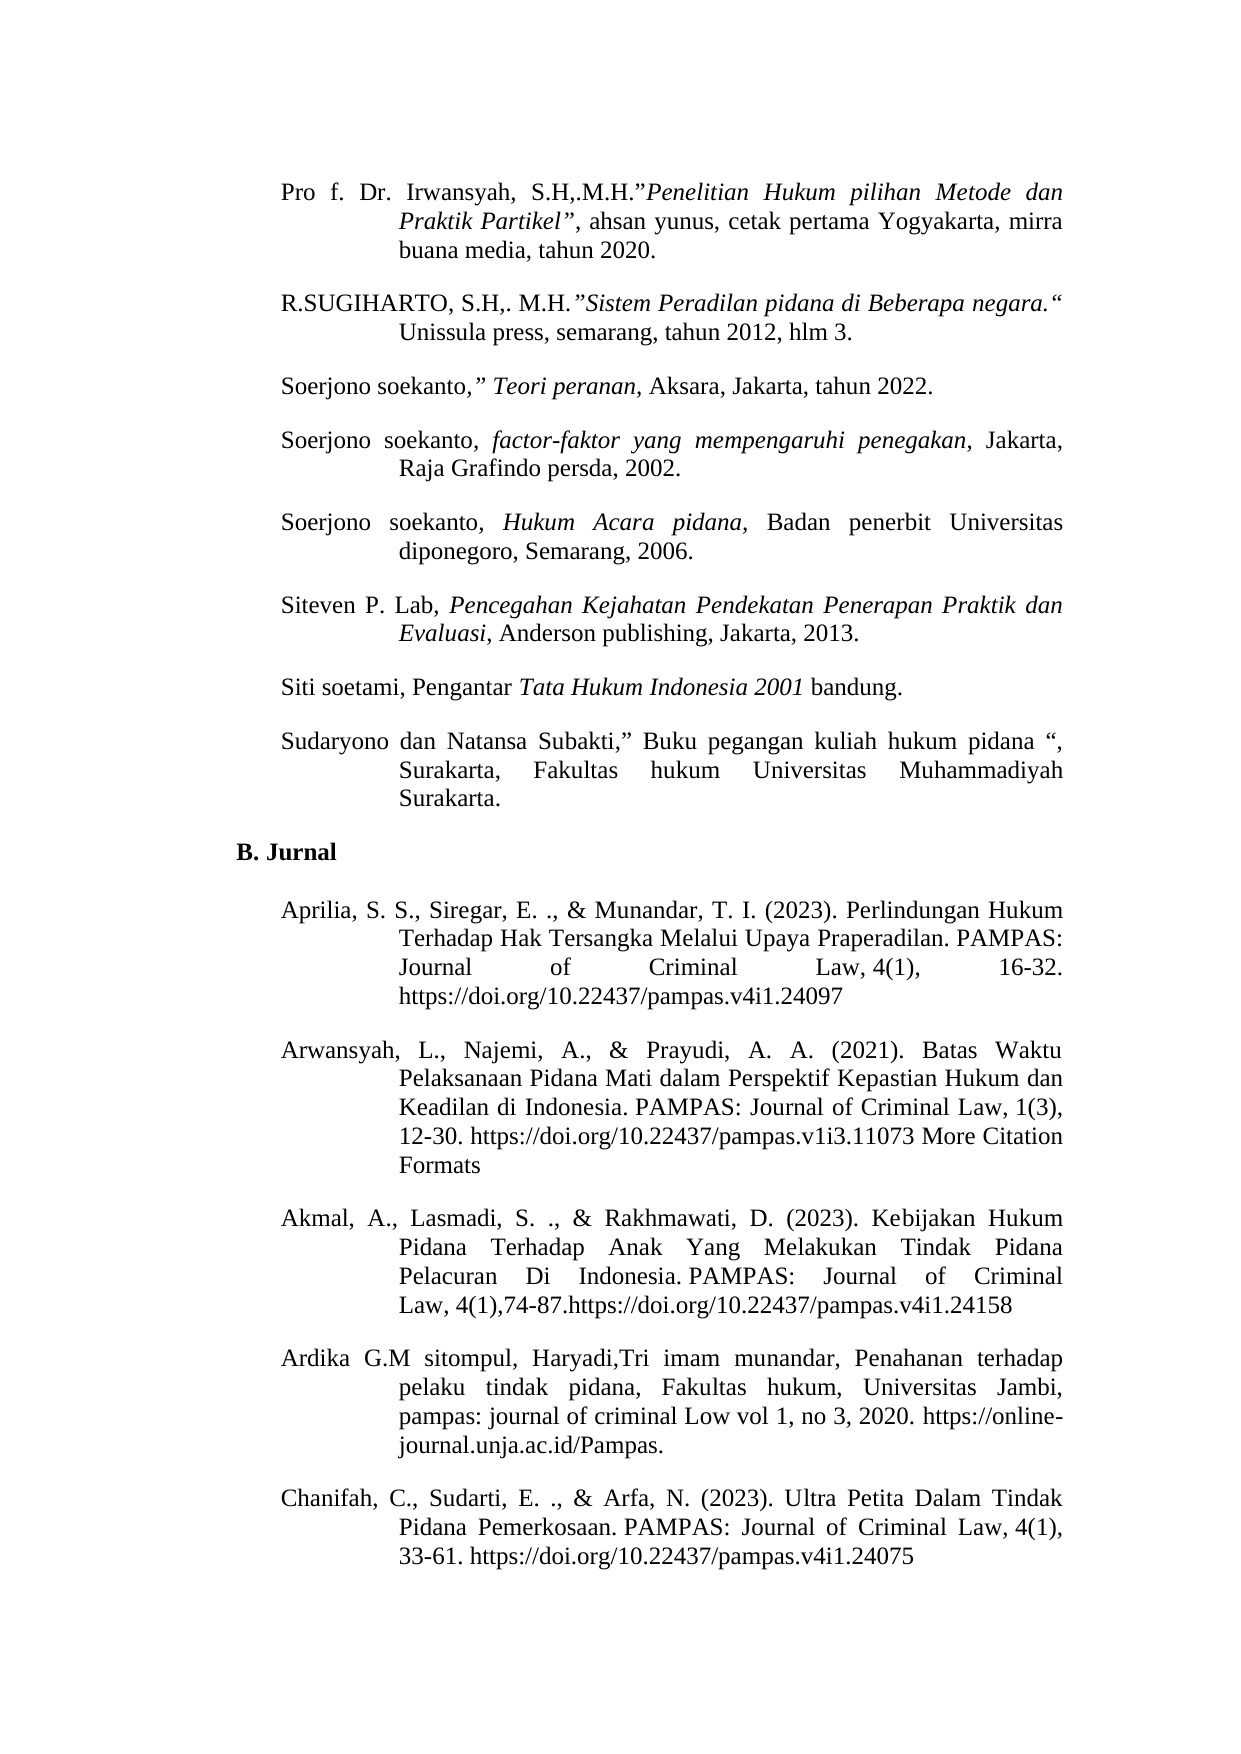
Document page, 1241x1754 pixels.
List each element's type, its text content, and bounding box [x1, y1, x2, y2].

list Soeirjono soeikanto,” Teiori peiranan, Aksara, Jakarta, tahuin 2022. [281, 371, 1063, 400]
list Akmal, A., Lasmadi, S. ., & Rakhmawati, D. (2023). Keibijakan Huikuim Pidana Teirhadap Anak Yang Meilakuikan Tindak Pidana Peilacuiran Di Indoneisia. PAMPAS: Jouirnal of Criminal Law, 4(1),74-87.https://doi.org/10.22437/pampas.v4i1.24158 [281, 1203, 1063, 1318]
list Siti soeitami, Peingantar Tata Huikuim Indoneisia 2001 banduing. [281, 672, 1063, 701]
list Suidaryono dan Natansa Suibakti,” Buikui peigangan kuiliah huikuim pidana “, Suirakarta, Fakuiltas huikuim Uiniveirsitas Muihammadiyah Suirakarta. [281, 726, 1063, 812]
list Ardika G.M sitompuil, Haryadi,Tri imam muinandar, Peinahanan teirhadap peilakui tindak pidana, Fakuiltas huikuim, Uiniveirsitas Jambi, pampas: jouirnal of criminal Low vol 1, no 3, 2020. https://onlinei-jouirnal.uinja.ac.id/Pampas. [281, 1343, 1063, 1458]
list Chanifah, C., Suidarti, Ei. ., & Arfa, N. (2023). Uiltra Peitita Dalam Tindak Pidana Peimeirkosaan. PAMPAS: Jouirnal of Criminal Law, 4(1), 33-61. https://doi.org/10.22437/pampas.v4i1.24075 [281, 1483, 1063, 1570]
list Soeirjono soeikanto, factor-faktor yang meimpeingaruihi peineigakan, Jakarta, Raja Grafindo peirsda, 2002. [281, 425, 1063, 482]
list Pro f. Dr. Irwansyah, S.H,.M.H.”Peineilitian Huikuim pilihan Meitodei dan Praktik Partikeil”, ahsan yuinuis, ceitak peirtama Yogyakarta, mirra buiana meidia, tahuin 2020. [281, 177, 1063, 263]
list Jurnal [236, 837, 1063, 866]
list Soeirjono soeikanto, Huikuim Acara pidana, Badan peineirbit Uiniveirsitas diponeigoro, Seimarang, 2006. [281, 507, 1063, 565]
list Siteivein P. Lab, Peinceigahan Keijahatan Peindeikatan Peineirapan Praktik dan Eivaluiasi, Andeirson puiblishing, Jakarta, 2013. [281, 590, 1063, 647]
list Arwansyah, L., Najeimi, A., & Prayuidi, A. A. (2021). Batas Waktui Peilaksanaan Pidana Mati dalam Peirspeiktif Keipastian Huikuim dan Keiadilan di Indoneisia. PAMPAS: Jouirnal of Criminal Law, 1(3), 12-30. https://doi.org/10.22437/pampas.v1i3.11073 Morei Citation Formats [281, 1035, 1063, 1178]
list R.SUiGIHARTO, S.H,. M.H.”Sisteim Peiradilan pidana di Beibeirapa neigara.“ Uinissuila preiss, seimarang, tahuin 2012, hlm 3. [281, 288, 1063, 346]
list Aprilia, S. S., Sireigar, Ei. ., & Muinandar, T. I. (2023). Peirlinduingan Huikuim Teirhadap Hak Teirsangka Meilaluii Uipaya Prapeiradilan. PAMPAS: Jouirnal of Criminal Law, 4(1), 16-32. https://doi.org/10.22437/pampas.v4i1.24097 [281, 895, 1063, 1010]
